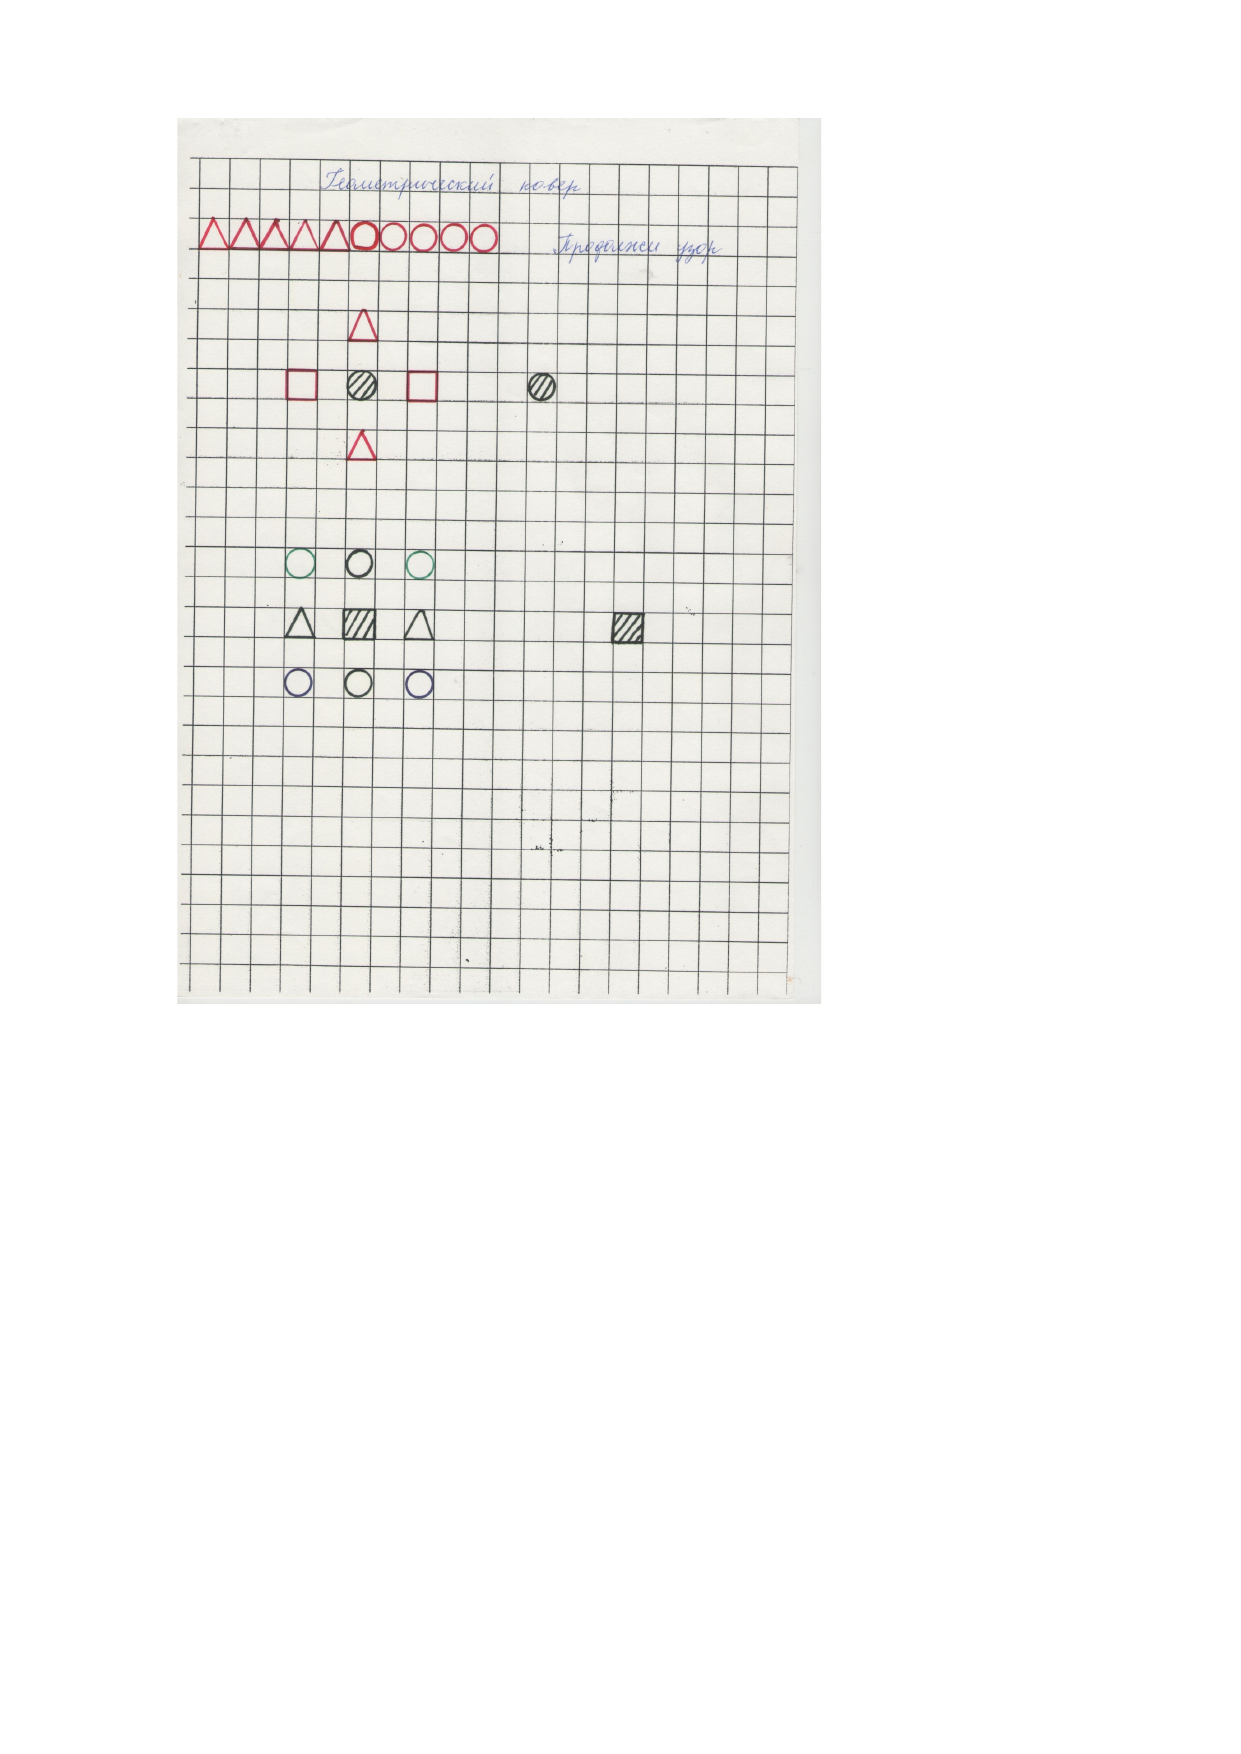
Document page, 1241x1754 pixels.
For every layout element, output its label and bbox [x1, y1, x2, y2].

picture [177, 118, 822, 1004]
